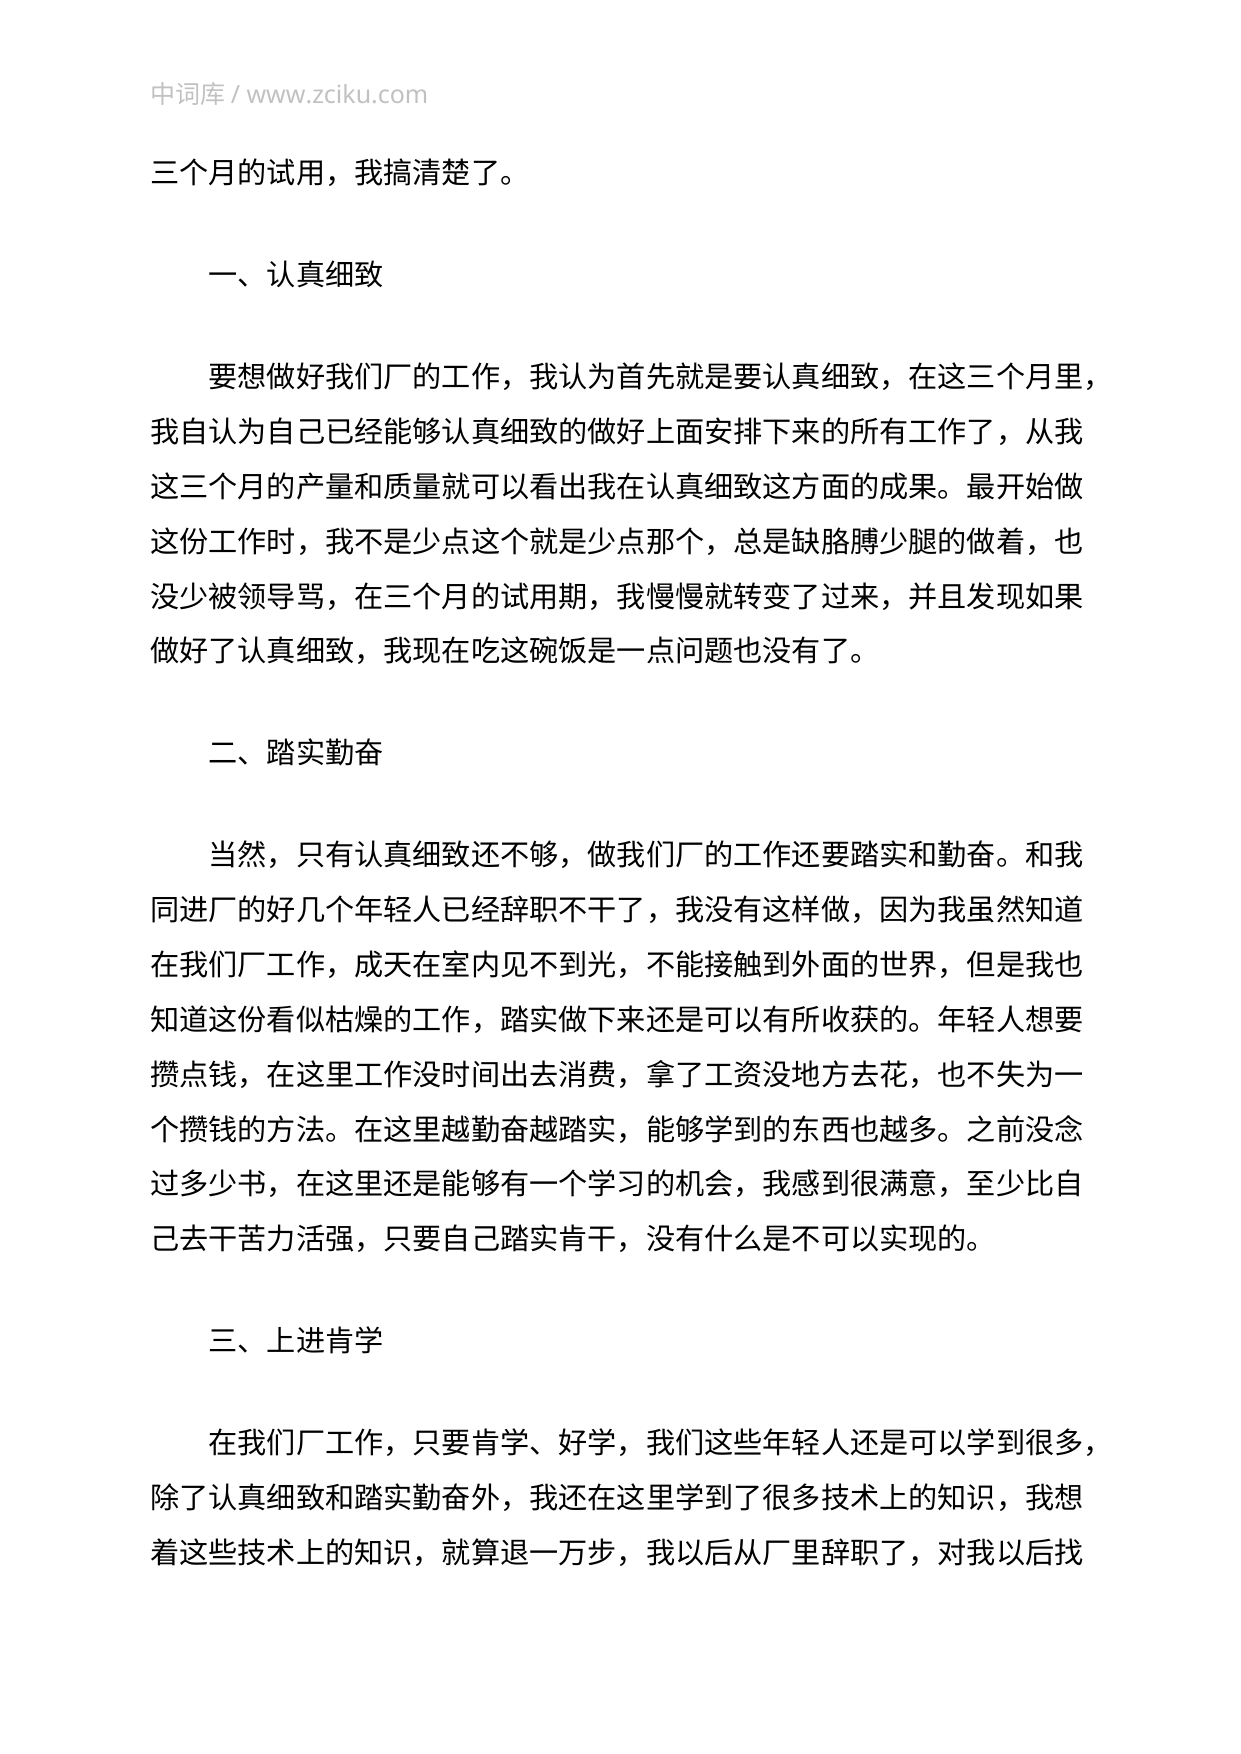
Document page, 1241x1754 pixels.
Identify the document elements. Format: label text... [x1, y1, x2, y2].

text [150, 150, 1090, 192]
text 二、踏实勤奋 [150, 730, 1090, 772]
text 一、认真细致 [150, 252, 1090, 294]
text 三、上进肯学 [150, 1318, 1090, 1360]
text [150, 1419, 1090, 1571]
text 要想做好我们厂的工作，我认为首先就是要认真细致，在这三个月里，我自认为自己已经能够认真细致的做好上面安排下来的所有工作了，从我这三个月的产量和质量就可以看出我在认真细致这方面的成果。最开始做这份工作时，我不是少点这个就是少点那个，总是缺胳膊少腿的做着，也没少被领导骂，在三个月的试用期，我慢慢就转变了过来，并且发现如果做好了认真细致，我现在吃这碗饭是一点问题也没有了。 [150, 353, 1090, 670]
text 当然，只有认真细致还不够，做我们厂的工作还要踏实和勤奋。和我同进厂的好几个年轻人已经辞职不干了，我没有这样做，因为我虽然知道在我们厂工作，成天在室内见不到光，不能接触到外面的世界，但是我也知道这份看似枯燥的工作，踏实做下来还是可以有所收获的。年轻人想要攒点钱，在这里工作没时间出去消费，拿了工资没地方去花，也不失为一个攒钱的方法。在这里越勤奋越踏实，能够学到的东西也越多。之前没念过多少书，在这里还是能够有一个学习的机会，我感到很满意，至少比自己去干苦力活强，只要自己踏实肯干，没有什么是不可以实现的。 [150, 832, 1090, 1258]
